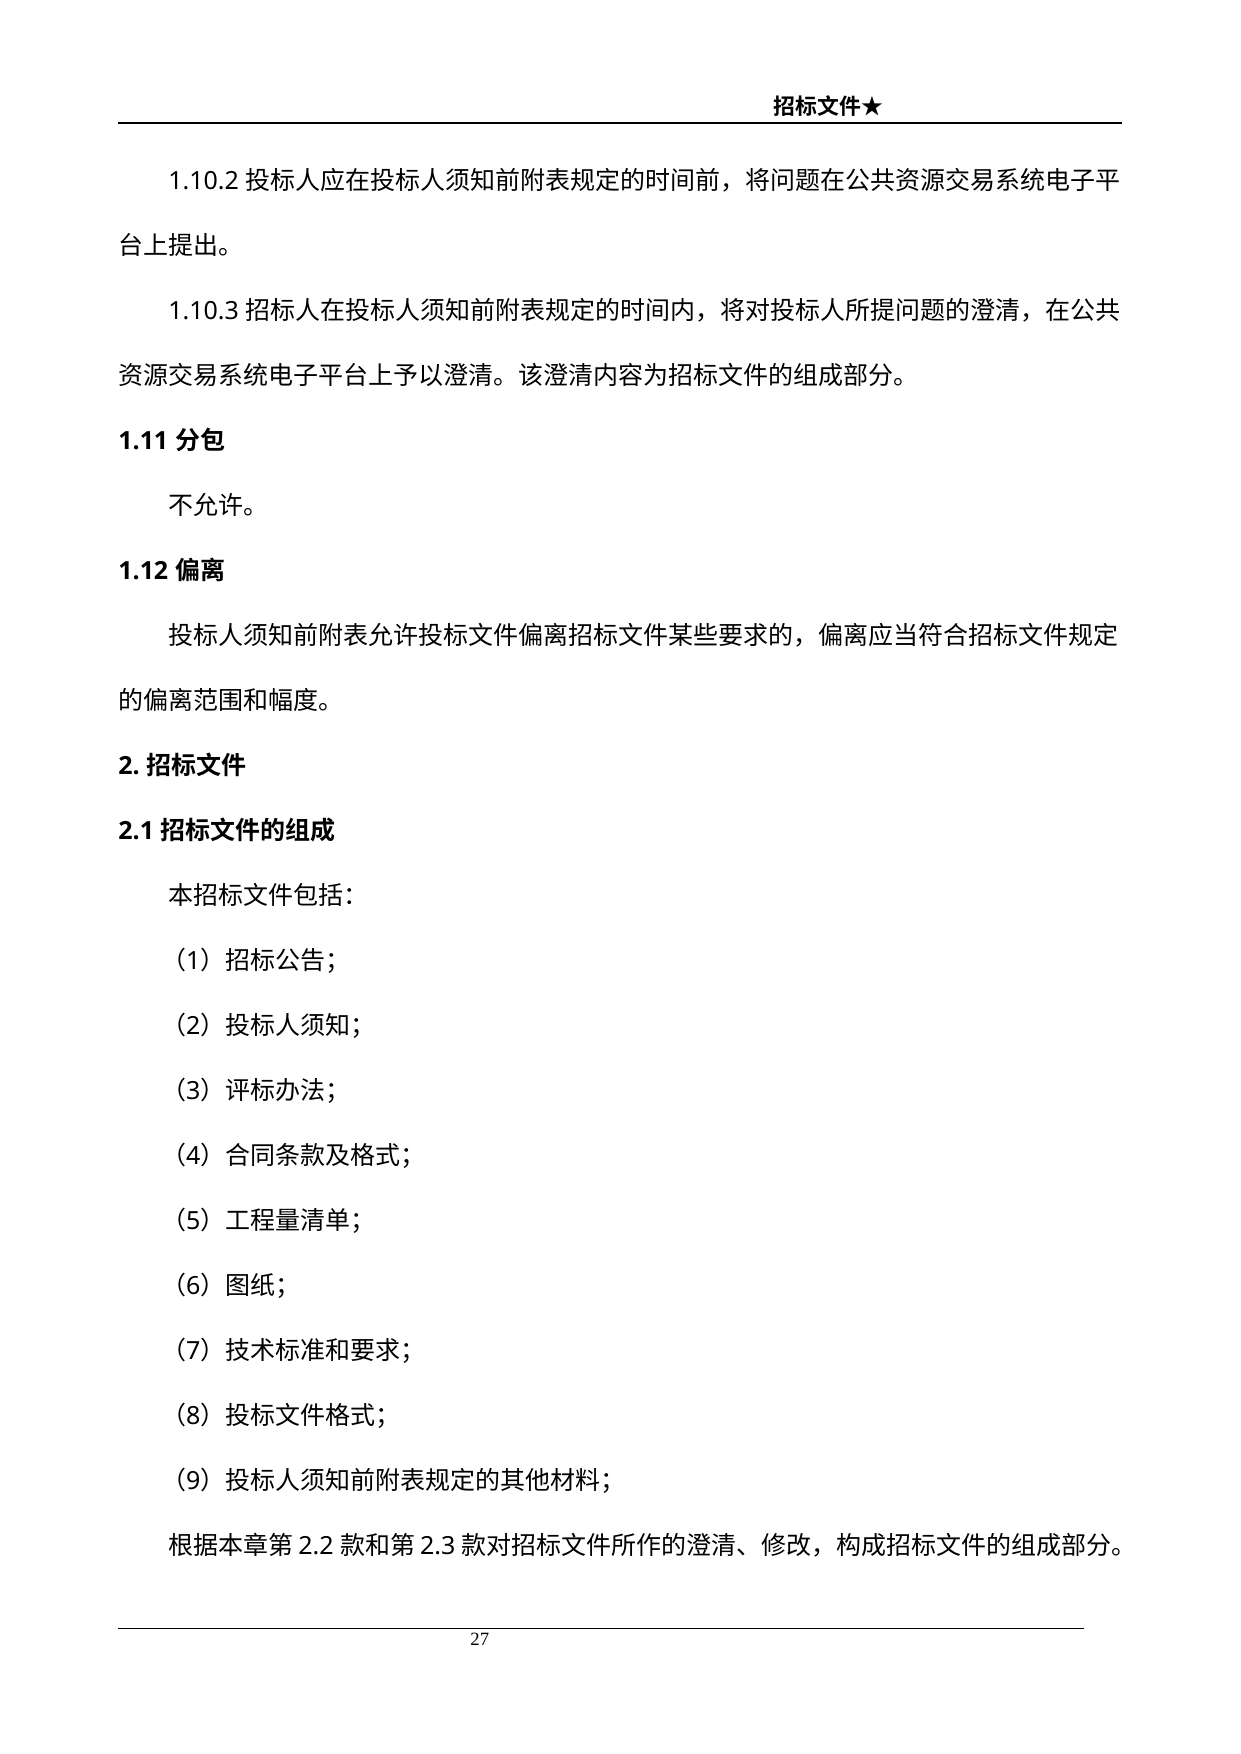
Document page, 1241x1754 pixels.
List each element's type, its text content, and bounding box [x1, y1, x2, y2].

text （5）工程量清单； [118, 1186, 1122, 1251]
text （8）投标文件格式； [118, 1381, 1122, 1446]
text 投标人须知前附表允许投标文件偏离招标文件某些要求的，偏离应当符合招标文件规定的偏离范围和幅度。 [118, 601, 1122, 731]
text 1.11 分包 [118, 406, 1122, 471]
text （7）技术标准和要求； [118, 1316, 1122, 1381]
text 1.10.3 招标人在投标人须知前附表规定的时间内，将对投标人所提问题的澄清，在公共资源交易系统电子平台上予以澄清。该澄清内容为招标文件的组成部分。 [118, 276, 1122, 406]
text 本招标文件包括： [118, 861, 1122, 926]
text （3）评标办法； [118, 1056, 1122, 1121]
text 2.1 招标文件的组成 [118, 796, 1122, 861]
text 1.12 偏离 [118, 536, 1122, 601]
text 根据本章第2.2 款和第2.3 款对招标文件所作的澄清、修改，构成招标文件的组成部分。 [118, 1511, 1122, 1576]
text 1.10.2 投标人应在投标人须知前附表规定的时间前，将问题在公共资源交易系统电子平台上提出。 [118, 146, 1122, 276]
text （4）合同条款及格式； [118, 1121, 1122, 1186]
text （9）投标人须知前附表规定的其他材料； [118, 1446, 1122, 1511]
text （6）图纸； [118, 1251, 1122, 1316]
text 不允许。 [118, 471, 1122, 536]
text （2）投标人须知； [118, 991, 1122, 1056]
text （1）招标公告； [118, 926, 1122, 991]
text 2. 招标文件 [118, 731, 1122, 796]
